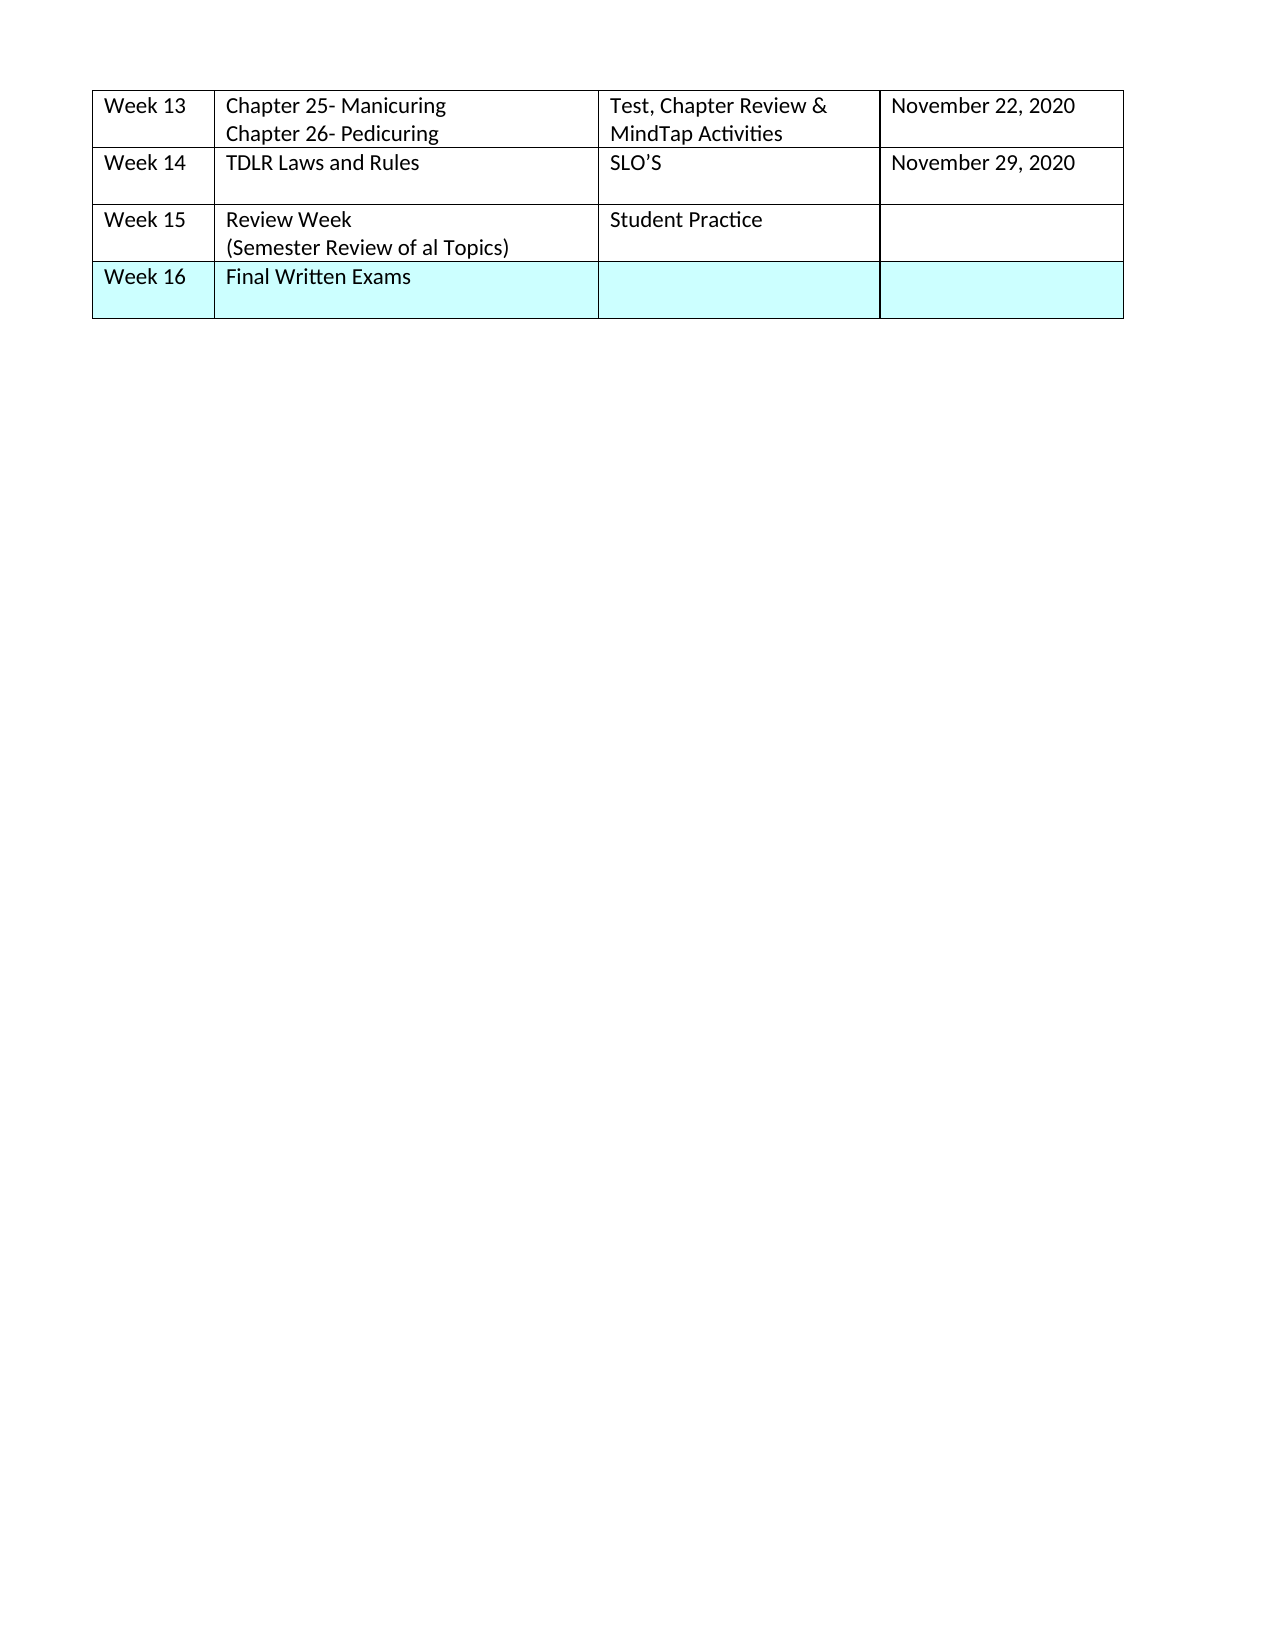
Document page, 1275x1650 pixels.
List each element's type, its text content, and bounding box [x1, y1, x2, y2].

table_cell TDLR Laws and Rules [215, 148, 598, 204]
table_cell [599, 262, 879, 318]
table_cell [881, 262, 1123, 318]
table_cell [599, 91, 879, 147]
table_cell Week 15 [93, 205, 214, 261]
table_cell Week 14 [93, 148, 214, 204]
table_cell Week 13 [93, 91, 214, 147]
table_cell Final Written Exams [215, 262, 598, 318]
table_cell Review Week (Semester Review of al Topics) [215, 205, 598, 261]
table_cell SLO’S [599, 148, 879, 204]
table_cell [881, 205, 1123, 261]
table_cell Chapter 25- Manicuring Chapter 26- Pedicuring [215, 91, 598, 147]
table_cell Student Practice [599, 205, 879, 261]
table_cell Week 16 [93, 262, 214, 318]
table_cell November 22, 2020 [881, 91, 1123, 147]
table_cell November 29, 2020 [881, 148, 1123, 204]
